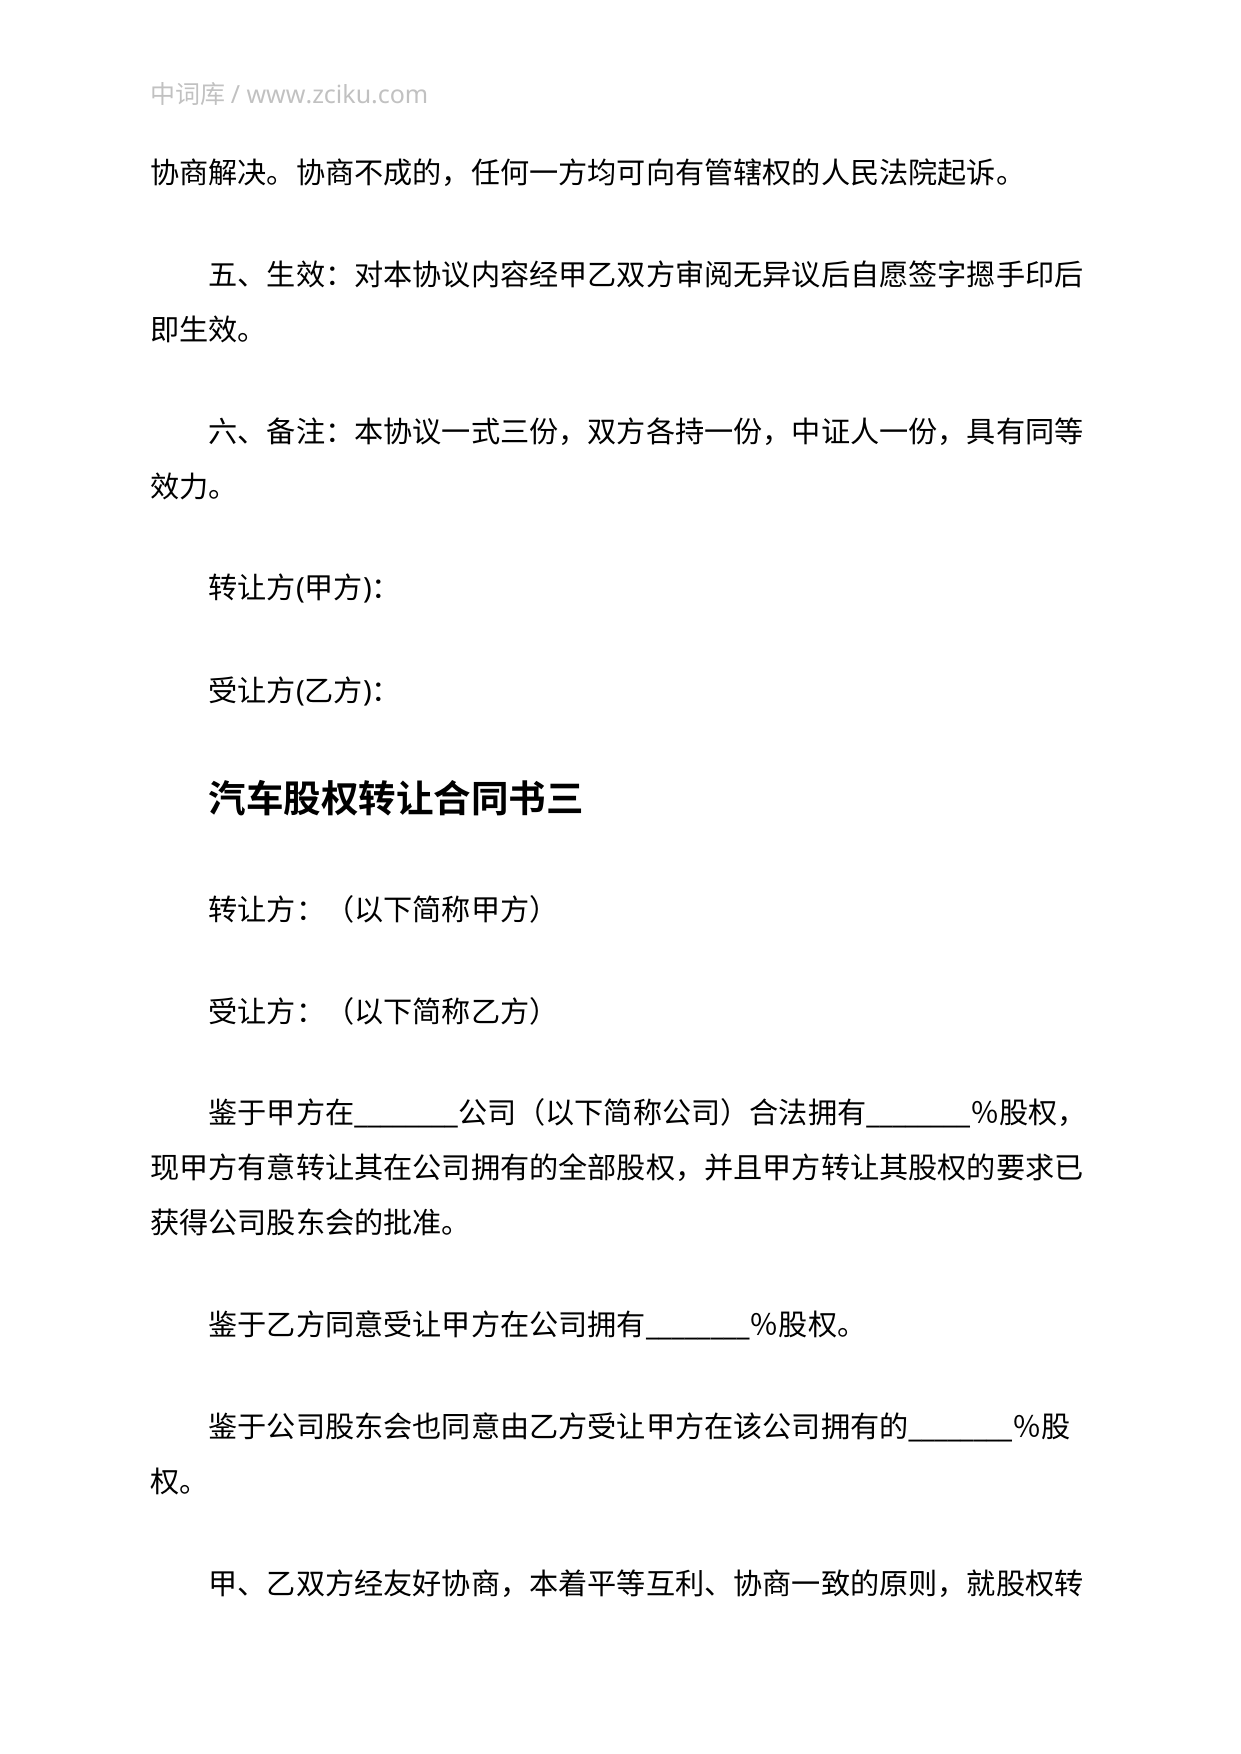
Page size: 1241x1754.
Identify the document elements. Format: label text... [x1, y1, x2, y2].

text 鉴于乙方同意受让甲方在公司拥有________％股权。 [150, 1302, 1090, 1344]
text 鉴于甲方在________公司（以下简称公司）合法拥有________％股权，现甲方有意转让其在公司拥有的全部股权，并且甲方转让其股权的要求已获得公司股东会的批准。 [150, 1090, 1090, 1242]
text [150, 150, 1090, 192]
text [150, 1560, 1090, 1603]
text 转让方(甲方)： [150, 565, 1090, 607]
text 六、备注：本协议一式三份，双方各持一份，中证人一份，具有同等效力。 [150, 408, 1090, 506]
text 鉴于公司股东会也同意由乙方受让甲方在该公司拥有的________％股权。 [150, 1404, 1090, 1501]
text 受让方(乙方)： [150, 667, 1090, 709]
text 受让方：（以下简称乙方） [150, 988, 1090, 1031]
text 转让方：（以下简称甲方） [150, 886, 1090, 929]
text 五、生效：对本协议内容经甲乙双方审阅无异议后自愿签字摁手印后即生效。 [150, 252, 1090, 349]
text 汽车股权转让合同书三 [150, 769, 1090, 823]
